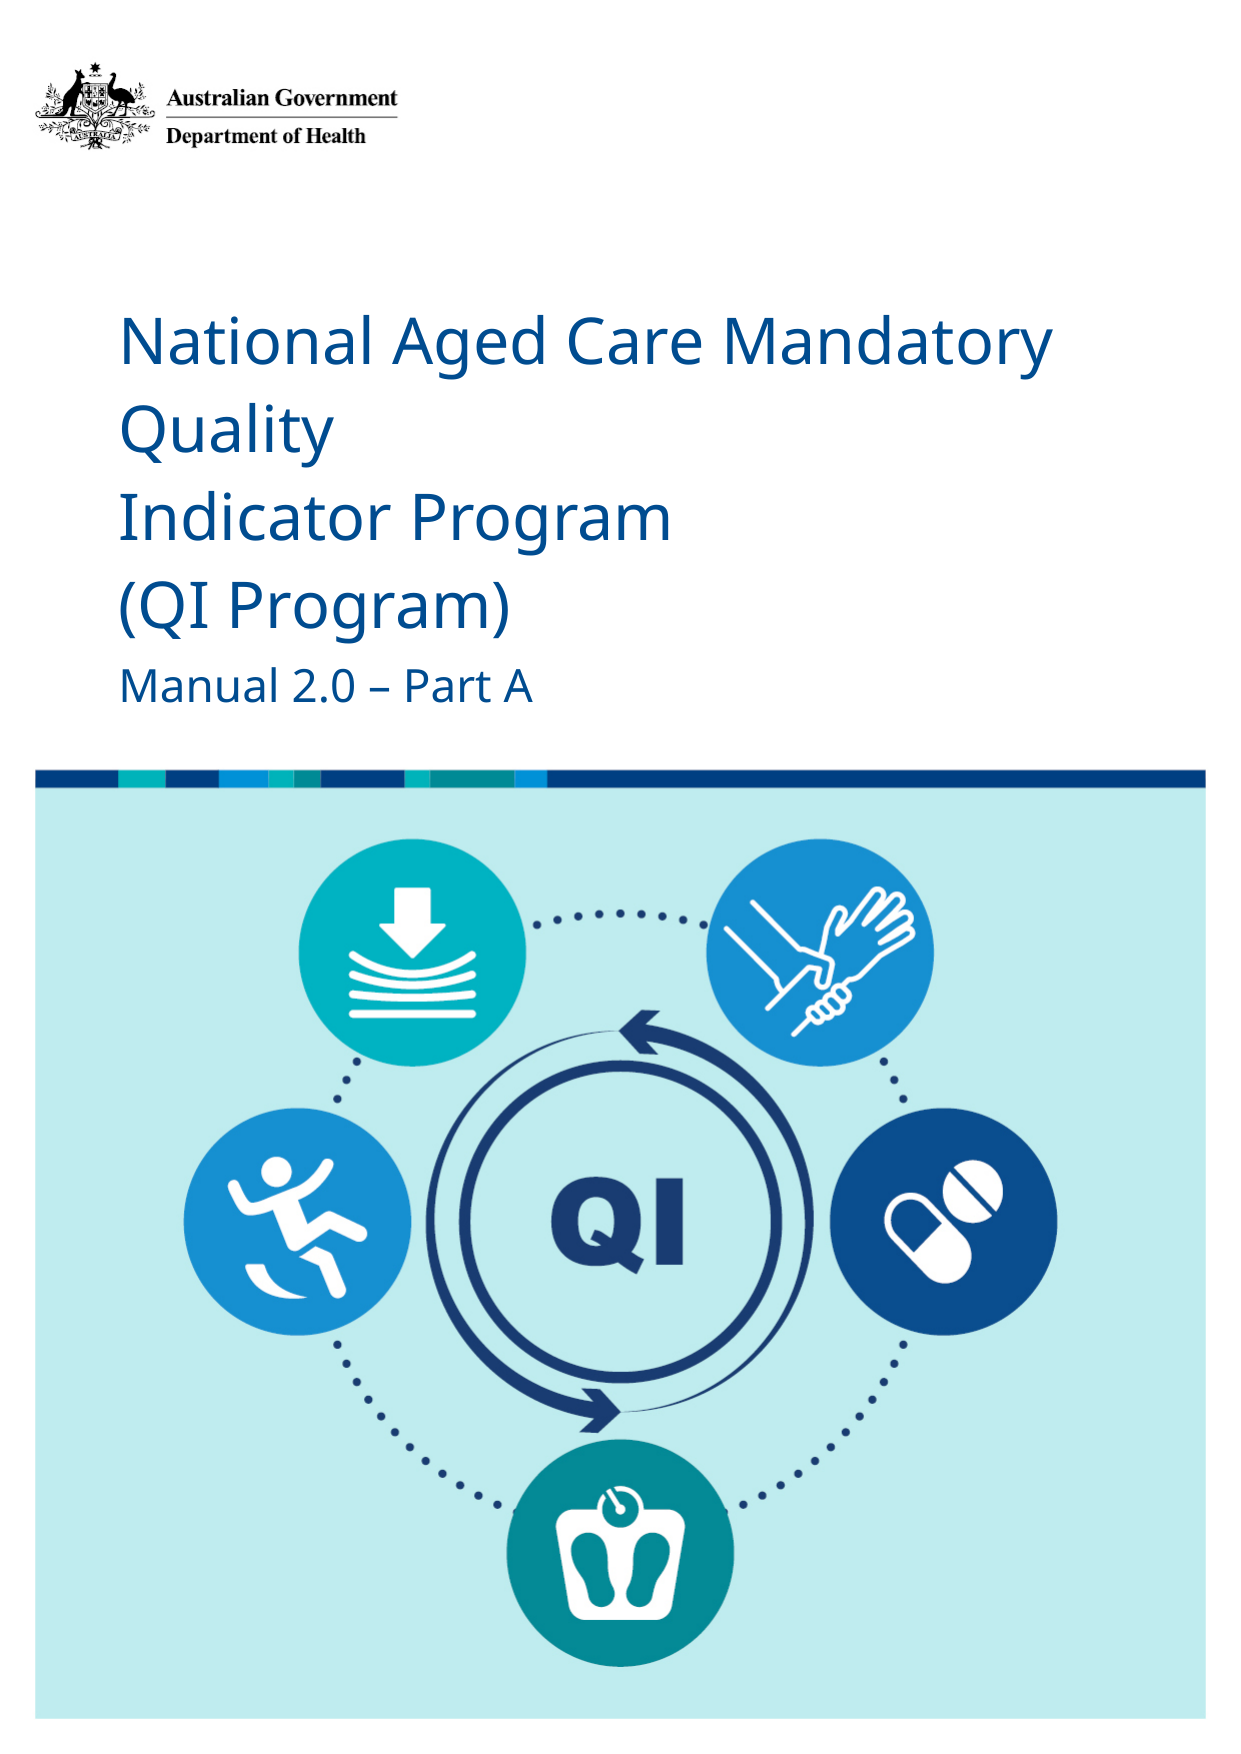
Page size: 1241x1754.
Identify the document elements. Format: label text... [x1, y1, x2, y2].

title Manual 2.0 – Part A [118, 654, 1122, 716]
picture [0, 0, 1241, 1754]
title Indicator Program [118, 471, 1122, 559]
title National Aged Care Mandatory Quality [118, 295, 1122, 471]
title (QI Program) [118, 559, 1122, 647]
